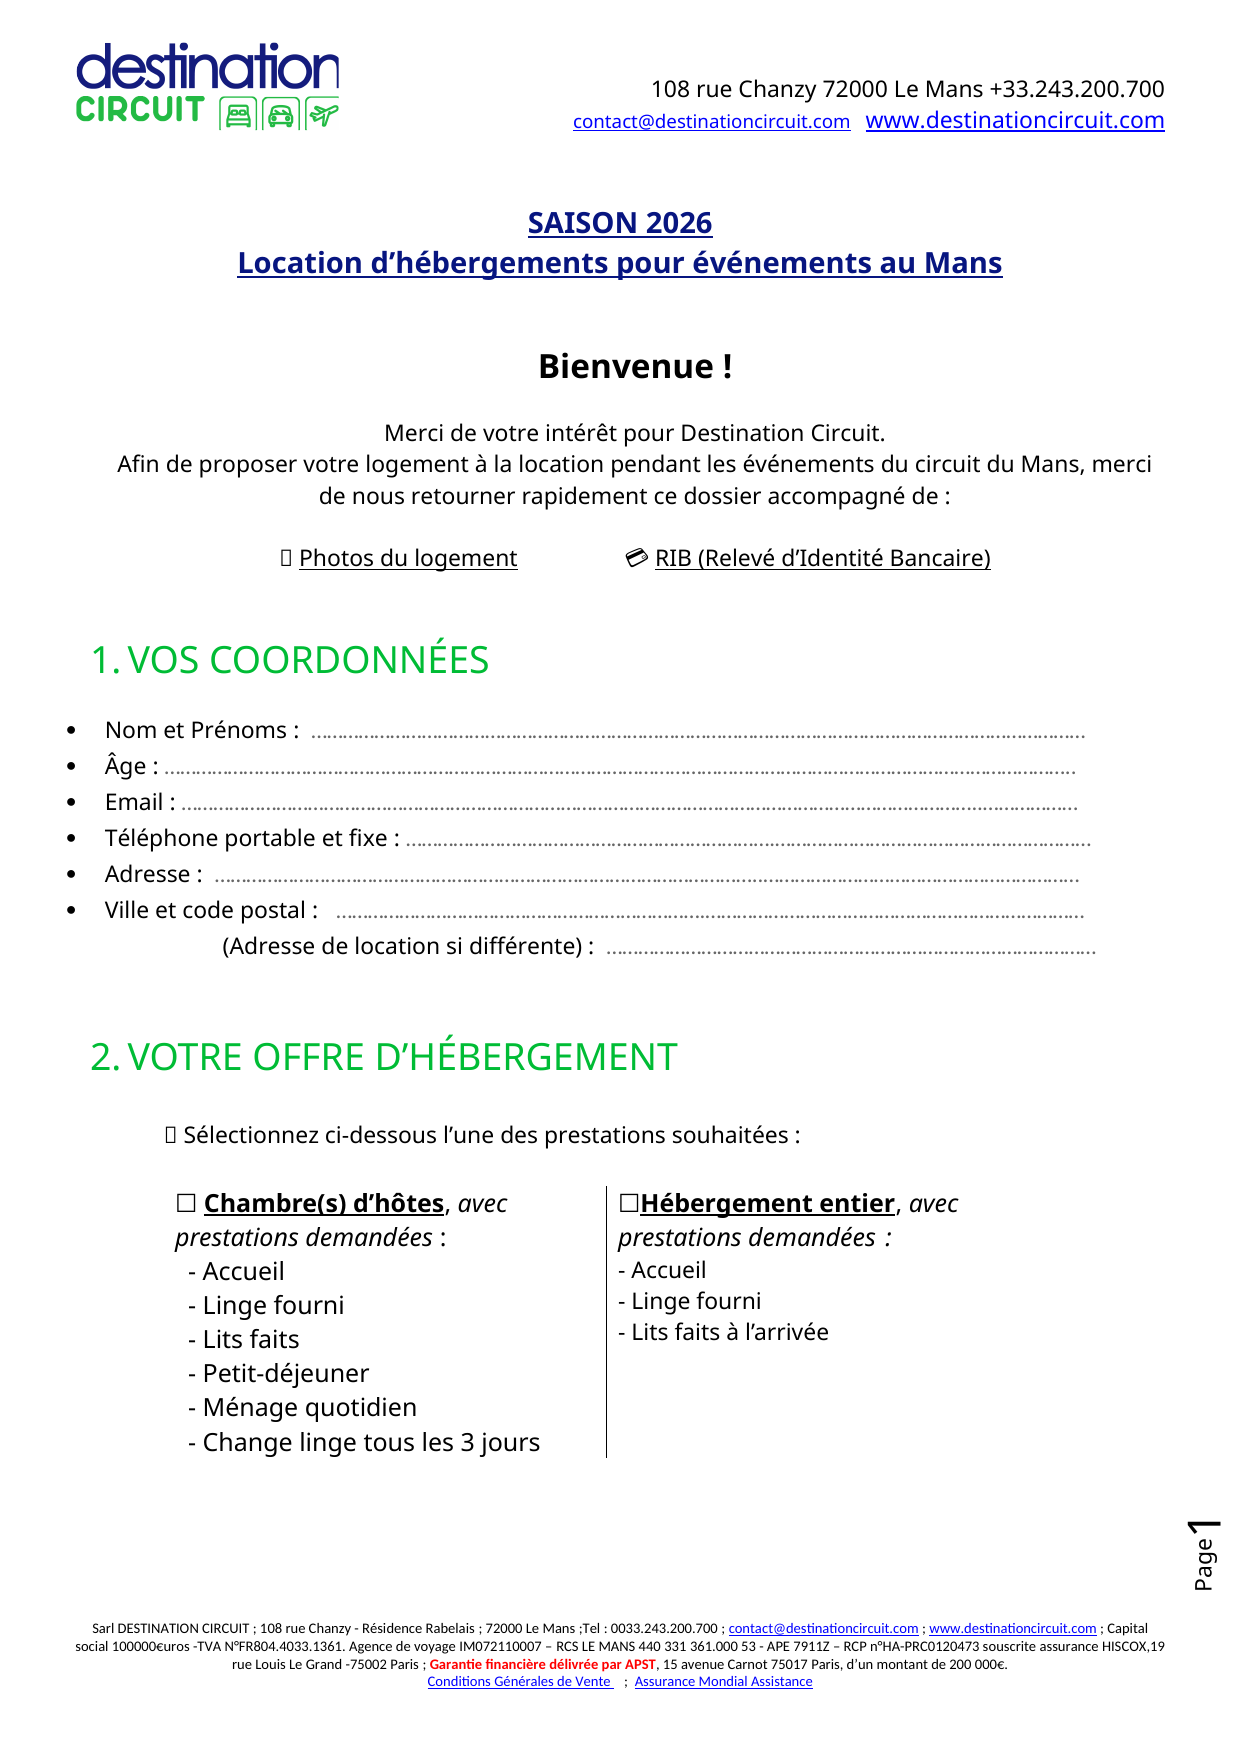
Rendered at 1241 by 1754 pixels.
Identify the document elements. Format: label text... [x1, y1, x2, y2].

text ✅ Sélectionnez ci-dessous l’une des prestations souhaitées : [164, 1118, 1165, 1150]
table_header Chambre(s) d’hôtes, avec prestations demandées : - Accueil - Linge fourni - Lits faits - Petit-déjeuner - Ménage quotidien - Change linge tous les 3 jours [75, 1186, 606, 1458]
subtitle VOTRE OFFRE D’HÉBERGEMENT [90, 1031, 1165, 1082]
list Téléphone portable et fixe : [67, 822, 1165, 853]
text Merci de votre intérêt pour Destination Circuit. [104, 417, 1165, 448]
list Nom et Prénoms : [67, 714, 1165, 745]
subtitle Bienvenue ! [104, 343, 1165, 388]
list Adresse : [67, 858, 1165, 889]
table_header Hébergement entier, avec prestations demandées : - Accueil - Linge fourni - Lits faits à l’arrivée [607, 1186, 1071, 1458]
list Âge : [67, 750, 1165, 781]
text SAISON 2026 [75, 203, 1165, 242]
text Location d’hébergements pour événements au Mans [75, 242, 1165, 282]
list Ville et code postal : [67, 894, 1165, 925]
list (Adresse de location si différente) : [149, 930, 1165, 961]
list Email : [67, 786, 1165, 817]
text Afin de proposer votre logement à la location pendant les événements du circuit du Mans, merci de nous retourner rapidement ce dossier accompagné de : [104, 448, 1165, 511]
text 📸 Photos du logement 💳 RIB (Relevé d’Identité Bancaire) [104, 542, 1165, 573]
picture [76, 42, 339, 131]
subtitle VOS COORDONNÉES [90, 634, 1165, 685]
